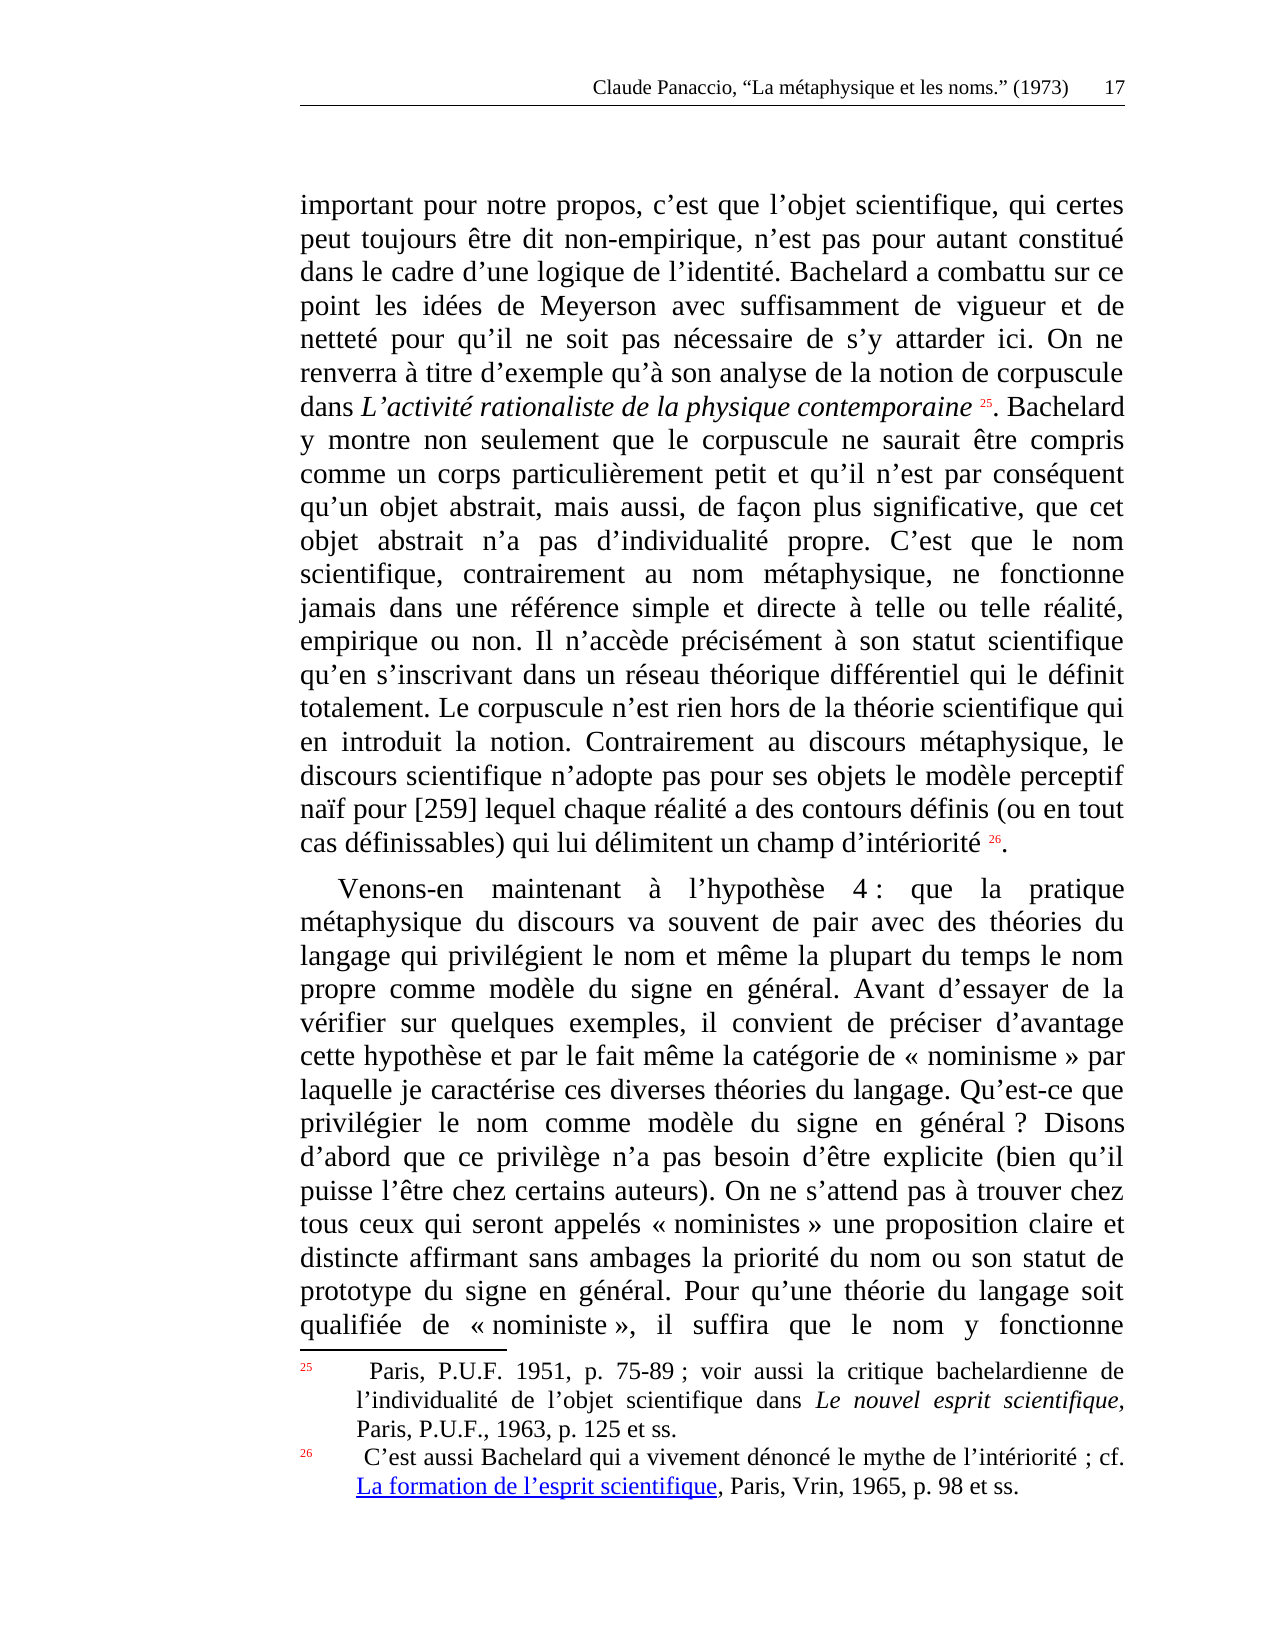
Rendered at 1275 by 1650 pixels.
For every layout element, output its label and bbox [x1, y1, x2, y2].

text [300, 187, 1125, 858]
text [300, 871, 1125, 1340]
